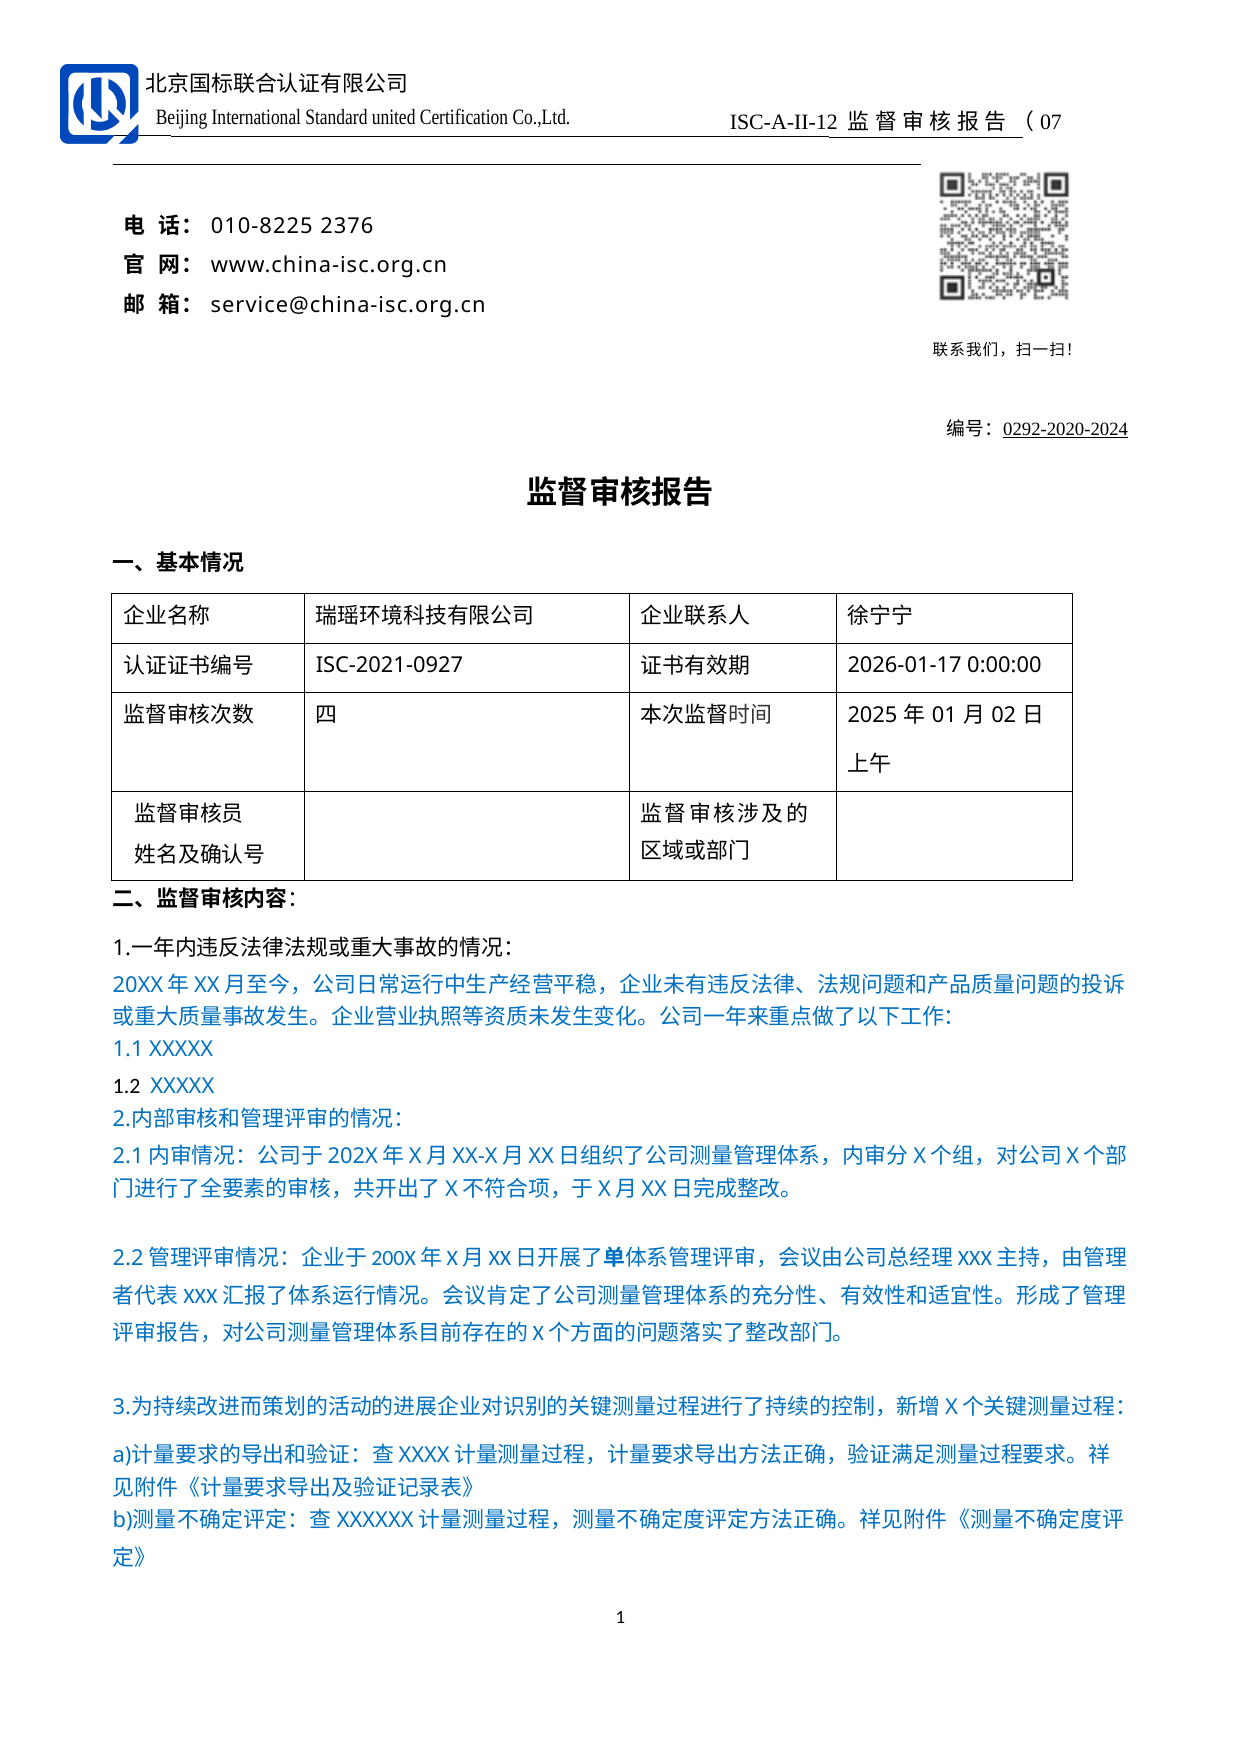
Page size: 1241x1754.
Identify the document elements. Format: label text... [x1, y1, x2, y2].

text 二、监督审核内容： [112, 881, 1128, 913]
text 一、基本情况 [112, 544, 1128, 577]
text 监督审核报告 [112, 457, 1128, 522]
table_cell 2026-01-17 0:00:00 [837, 644, 1072, 692]
text 20XX年XX月至今，公司日常运行中生产经营平稳，企业未有违反法律、法规问题和产品质量问题的投诉或重大质量事故发生。企业营业执照等资质未发生变化。公司一年来重点做了以下工作： [112, 966, 1128, 1031]
text 1.一年内违反法律法规或重大事故的情况： [112, 929, 1128, 962]
table_header 企业联系人 [630, 594, 836, 643]
table_header 徐宁宁 [837, 594, 1072, 643]
text 1.1 XXXXX [112, 1031, 1128, 1064]
text 2.2管理评审情况：企业于200X年X月XX日开展了单体系管理评审，会议由公司总经理XXX主持，由管理者代表XXX汇报了体系运行情况。会议肯定了公司测量管理体系的充分性、有效性和适宜性。形成了管理评审报告，对公司测量管理体系目前存在的X个方面的问题落实了整改部门。 [112, 1240, 1128, 1347]
table_cell 四 [305, 693, 629, 791]
picture [60, 64, 139, 144]
text 2.内部审核和管理评审的情况： [112, 1101, 1128, 1133]
table_cell 2025年01月02日 上午 [837, 693, 1072, 791]
table_cell 监督审核员 姓名及确认号 [112, 792, 304, 880]
table_cell 证书有效期 [630, 644, 836, 692]
text 编号：0292-2020-2024 [112, 411, 1128, 443]
table_header 企业名称 [112, 594, 304, 643]
text 3.为持续改进而策划的活动的进展企业对识别的关键测量过程进行了持续的控制，新增X个关键测量过程： [112, 1388, 1128, 1421]
text b)测量不确定评定：查XXXXXX计量测量过程，测量不确定度评定方法正确。祥见附件《测量不确定度评定》 [112, 1502, 1128, 1572]
picture [932, 167, 1078, 310]
table_cell ISC-2021-0927 [305, 644, 629, 692]
table_cell [305, 792, 629, 880]
table_cell 认证证书编号 [112, 644, 304, 692]
table_cell 本次监督时间 [630, 693, 836, 791]
text a)计量要求的导出和验证：查XXXX计量测量过程，计量要求导出方法正确，验证满足测量过程要求。祥见附件《计量要求导出及验证记录表》 [112, 1437, 1128, 1502]
table_cell [837, 792, 1072, 880]
table_cell 地 址： 北京市朝阳区北三环东路8号1幢-3至26层101内8层810 电 话： 010-8225 2376 官 网： www.china-isc.org.cn 邮 箱： service@china-isc.org.cn [113, 165, 921, 368]
table_cell 监督审核次数 [112, 693, 304, 791]
text 2.1内审情况：公司于202X年X月XX-X月XX日组织了公司测量管理体系，内审分X个组，对公司X个部门进行了全要素的审核，共开出了X不符合项，于X月XX日完成整改。 [112, 1138, 1128, 1203]
table_header 瑞瑶环境科技有限公司 [305, 594, 629, 643]
text 1.2 XXXXX [112, 1068, 1128, 1101]
table_cell 监督审核涉及的区域或部门 [630, 792, 836, 880]
